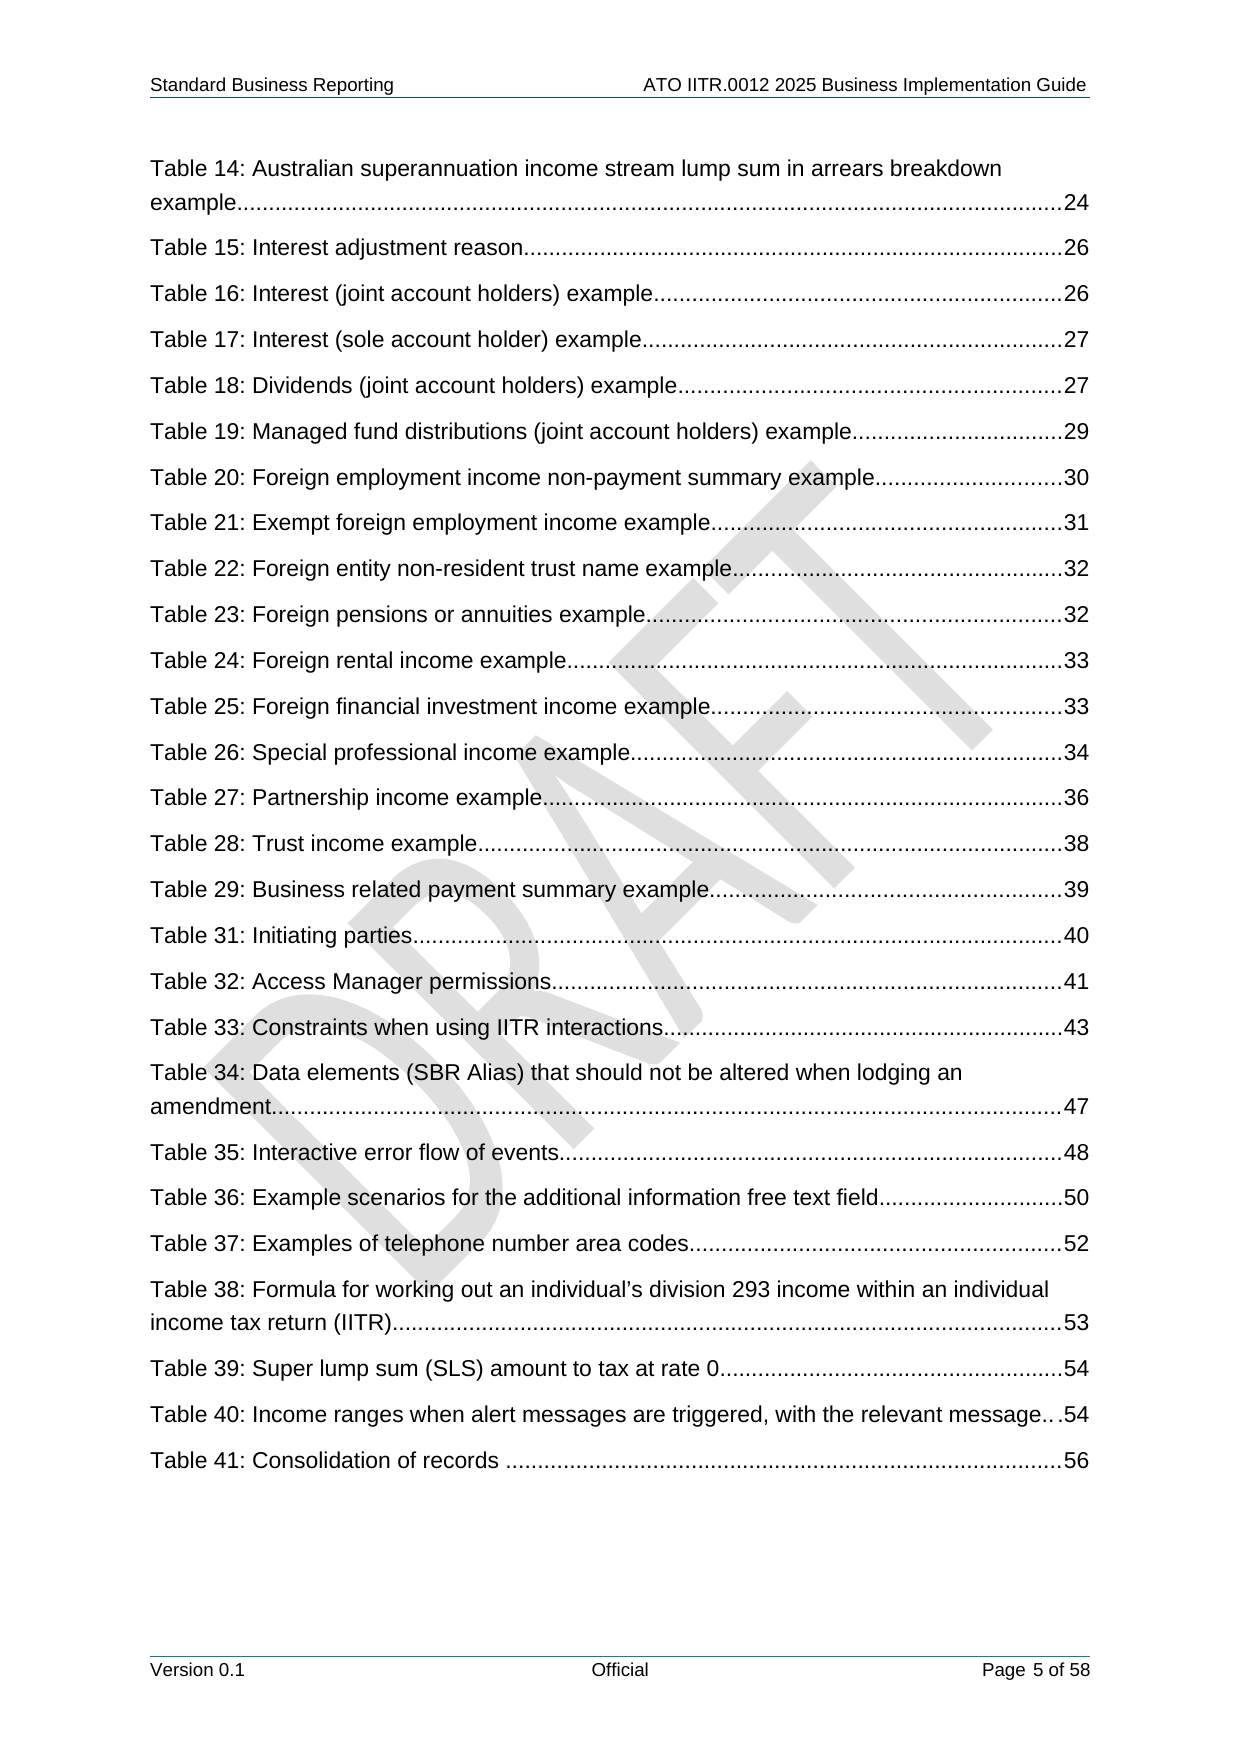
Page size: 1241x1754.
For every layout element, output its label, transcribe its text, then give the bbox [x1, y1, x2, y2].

text Table 36: Example scenarios for the additional information free text field 50 [150, 1179, 1090, 1212]
text Table 14: Australian superannuation income stream lump sum in arrears breakdown example 24 [150, 150, 1090, 217]
text Table 38: Formula for working out an individual’s division 293 income within an individual income tax return (IITR) 53 [150, 1271, 1090, 1337]
text Table 31: Initiating parties 40 [150, 917, 1090, 950]
text Table 18: Dividends (joint account holders) example 27 [150, 367, 1090, 400]
text Table 24: Foreign rental income example 33 [150, 642, 1090, 675]
text Table 19: Managed fund distributions (joint account holders) example 29 [150, 412, 1090, 446]
text Table 33: Constraints when using IITR interactions 43 [150, 1008, 1090, 1042]
text Table 22: Foreign entity non-resident trust name example 32 [150, 550, 1090, 583]
text Table 17: Interest (sole account holder) example 27 [150, 321, 1090, 354]
text Table 34: Data elements (SBR Alias) that should not be altered when lodging an amendment. 47 [150, 1054, 1090, 1121]
text Table 25: Foreign financial investment income example 33 [150, 687, 1090, 721]
text Table 29: Business related payment summary example 39 [150, 871, 1090, 904]
text Table 26: Special professional income example 34 [150, 733, 1090, 767]
text Table 37: Examples of telephone number area codes 52 [150, 1225, 1090, 1258]
text Table 27: Partnership income example 36 [150, 779, 1090, 812]
text Table 40: Income ranges when alert messages are triggered, with the relevant message. 54 [150, 1396, 1090, 1429]
text Table 15: Interest adjustment reason 26 [150, 229, 1090, 262]
text Table 35: Interactive error flow of events 48 [150, 1133, 1090, 1167]
text Table 23: Foreign pensions or annuities example 32 [150, 596, 1090, 629]
text Table 41: Consolidation of records 56 [150, 1442, 1090, 1475]
text Table 39: Super lump sum (SLS) amount to tax at rate 0 54 [150, 1350, 1090, 1383]
text Table 28: Trust income example 38 [150, 825, 1090, 858]
text Table 16: Interest (joint account holders) example 26 [150, 275, 1090, 308]
text Table 20: Foreign employment income non-payment summary example 30 [150, 458, 1090, 492]
text Table 21: Exempt foreign employment income example 31 [150, 504, 1090, 537]
text Table 32: Access Manager permissions 41 [150, 962, 1090, 996]
